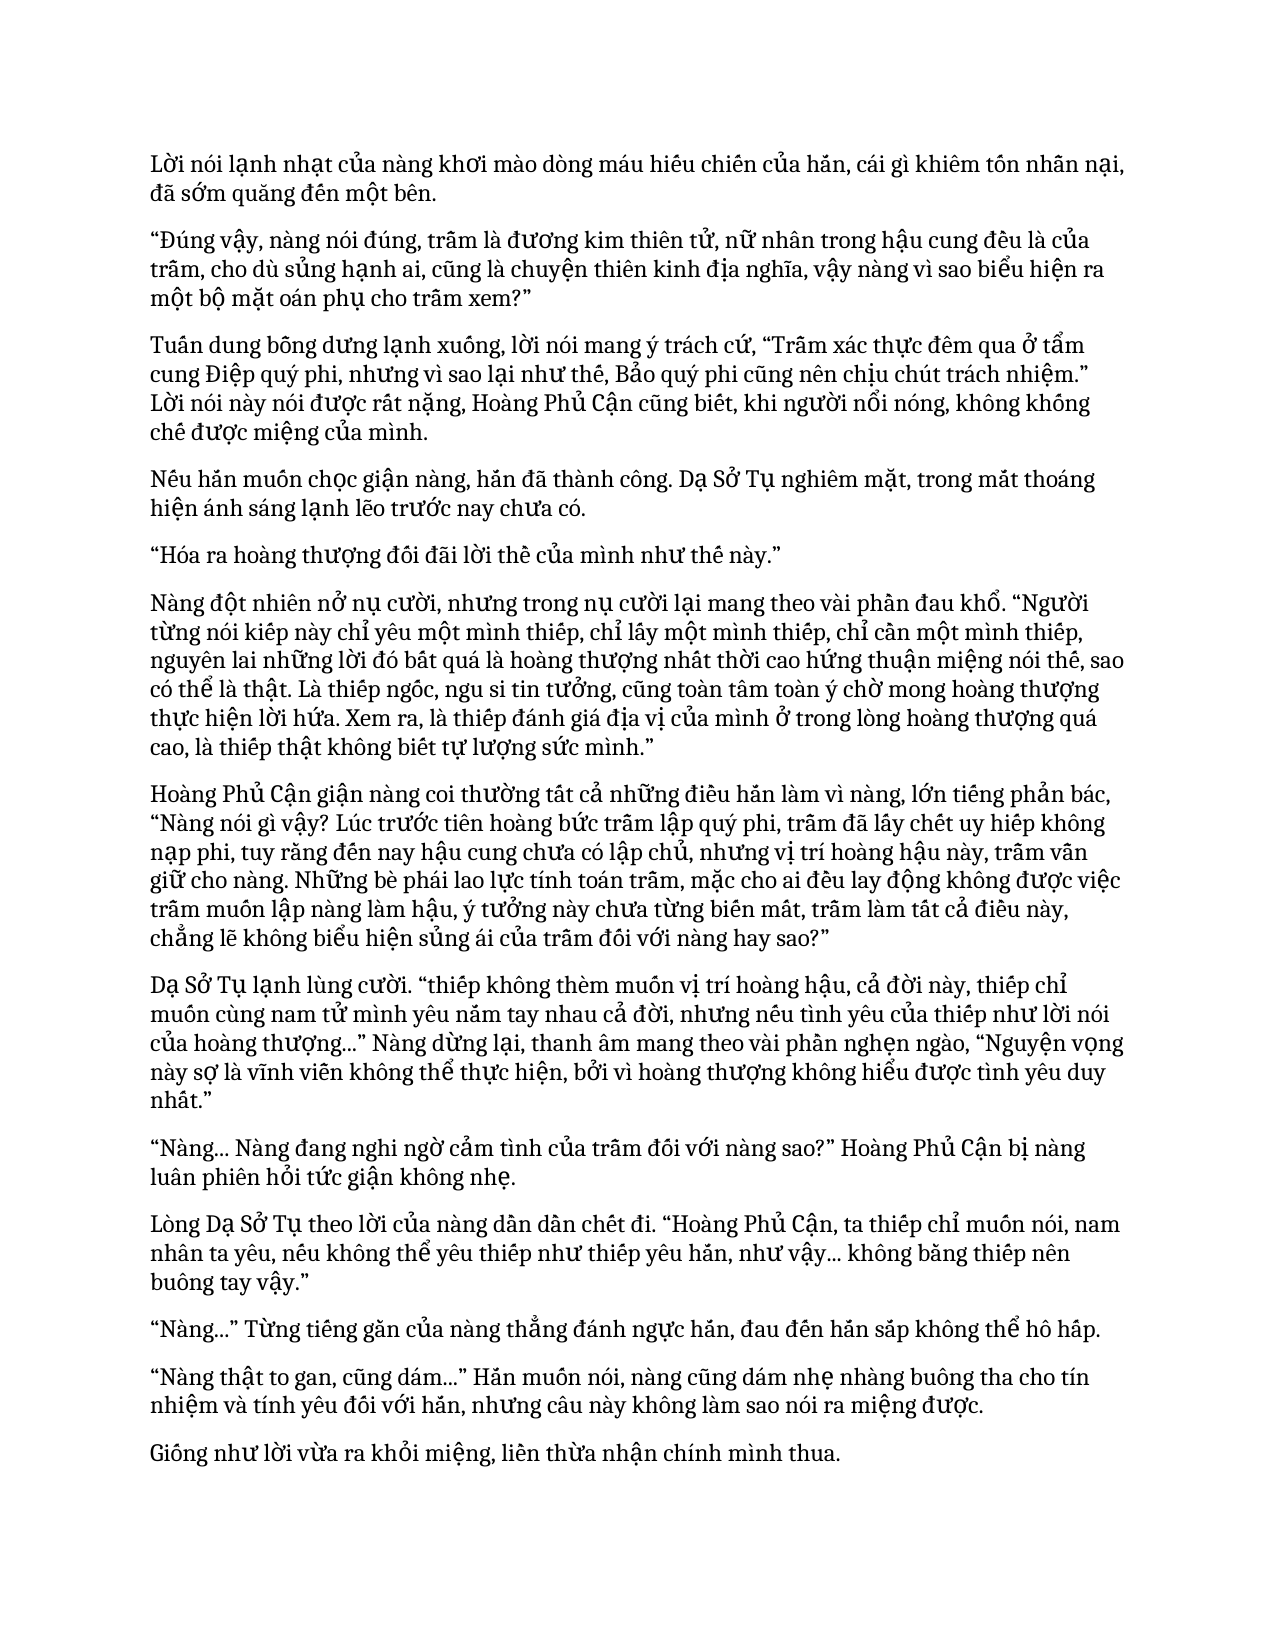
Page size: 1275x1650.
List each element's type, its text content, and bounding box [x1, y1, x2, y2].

text “Nàng thật to gan, cũng dám...” Hắn muốn nói, nàng cũng dám nhẹ nhàng buông tha cho tín nhiệm và tính yêu đối với hắn, nhưng câu này không làm sao nói ra miệng được. [150, 1362, 1125, 1420]
text “Nàng... Nàng đang nghi ngờ cảm tình của trẫm đối với nàng sao?” Hoàng Phủ Cận bị nàng luân phiên hỏi tức giận không nhẹ. [150, 1134, 1125, 1191]
text Nếu hắn muốn chọc giận nàng, hắn đã thành công. Dạ Sở Tụ nghiêm mặt, trong mắt thoáng hiện ánh sáng lạnh lẽo trước nay chưa có. [150, 465, 1125, 522]
text Nàng đột nhiên nở nụ cười, nhưng trong nụ cười lại mang theo vài phần đau khổ. “Người từng nói kiếp này chỉ yêu một mình thiếp, chỉ lấy một mình thiếp, chỉ cần một mình thiếp, nguyên lai những lời đó bất quá là hoàng thượng nhất thời cao hứng thuận miệng nói thế, sao có thể là thật. Là thiếp ngốc, ngu si tin tưởng, cũng toàn tâm toàn ý chờ mong hoàng thượng thực hiện lời hứa. Xem ra, là thiếp đánh giá địa vị của mình ở trong lòng hoàng thượng quá cao, là thiếp thật không biết tự lượng sức mình.” [150, 589, 1125, 761]
text Tuấn dung bỗng dưng lạnh xuống, lời nói mang ý trách cứ, “Trẫm xác thực đêm qua ở tẩm cung Điệp quý phi, nhưng vì sao lại như thế, Bảo quý phi cũng nên chịu chút trách nhiệm.” Lời nói này nói được rất nặng, Hoàng Phủ Cận cũng biết, khi người nổi nóng, không khống chế được miệng của mình. [150, 331, 1125, 446]
text “Hóa ra hoàng thượng đối đãi lời thề của mình như thế này.” [150, 541, 1125, 570]
text Hoàng Phủ Cận giận nàng coi thường tất cả những điều hắn làm vì nàng, lớn tiếng phản bác, “Nàng nói gì vậy? Lúc trước tiên hoàng bức trẫm lập quý phi, trẫm đã lấy chết uy hiếp không nạp phi, tuy rằng đến nay hậu cung chưa có lập chủ, nhưng vị trí hoàng hậu này, trẫm vẫn giữ cho nàng. Những bè phái lao lực tính toán trẫm, mặc cho ai đều lay động không được việc trẫm muốn lập nàng làm hậu, ý tưởng này chưa từng biến mất, trẫm làm tất cả điều này, chẳng lẽ không biểu hiện sủng ái của trẫm đối với nàng hay sao?” [150, 780, 1125, 952]
text Lời nói lạnh nhạt của nàng khơi mào dòng máu hiếu chiến của hắn, cái gì khiêm tốn nhẫn nại, đã sớm quăng đến một bên. [150, 150, 1125, 207]
text “Đúng vậy, nàng nói đúng, trẫm là đương kim thiên tử, nữ nhân trong hậu cung đều là của trẫm, cho dù sủng hạnh ai, cũng là chuyện thiên kinh địa nghĩa, vậy nàng vì sao biểu hiện ra một bộ mặt oán phụ cho trẫm xem?” [150, 226, 1125, 312]
text “Nàng...” Từng tiếng gằn của nàng thẳng đánh ngực hắn, đau đến hắn sắp không thể hô hấp. [150, 1315, 1125, 1344]
text Giống như lời vừa ra khỏi miệng, liền thừa nhận chính mình thua. [150, 1439, 1125, 1467]
text Lòng Dạ Sở Tụ theo lời của nàng dần dần chết đi. “Hoàng Phủ Cận, ta thiếp chỉ muốn nói, nam nhân ta yêu, nếu không thể yêu thiếp như thiếp yêu hắn, như vậy... không bằng thiếp nên buông tay vậy.” [150, 1210, 1125, 1296]
text Dạ Sở Tụ lạnh lùng cười. “thiếp không thèm muốn vị trí hoàng hậu, cả đời này, thiếp chỉ muốn cùng nam tử mình yêu nắm tay nhau cả đời, nhưng nếu tình yêu của thiếp như lời nói của hoàng thượng...” Nàng dừng lại, thanh âm mang theo vài phần nghẹn ngào, “Nguyện vọng này sợ là vĩnh viễn không thể thực hiện, bởi vì hoàng thượng không hiểu được tình yêu duy nhất.” [150, 971, 1125, 1115]
